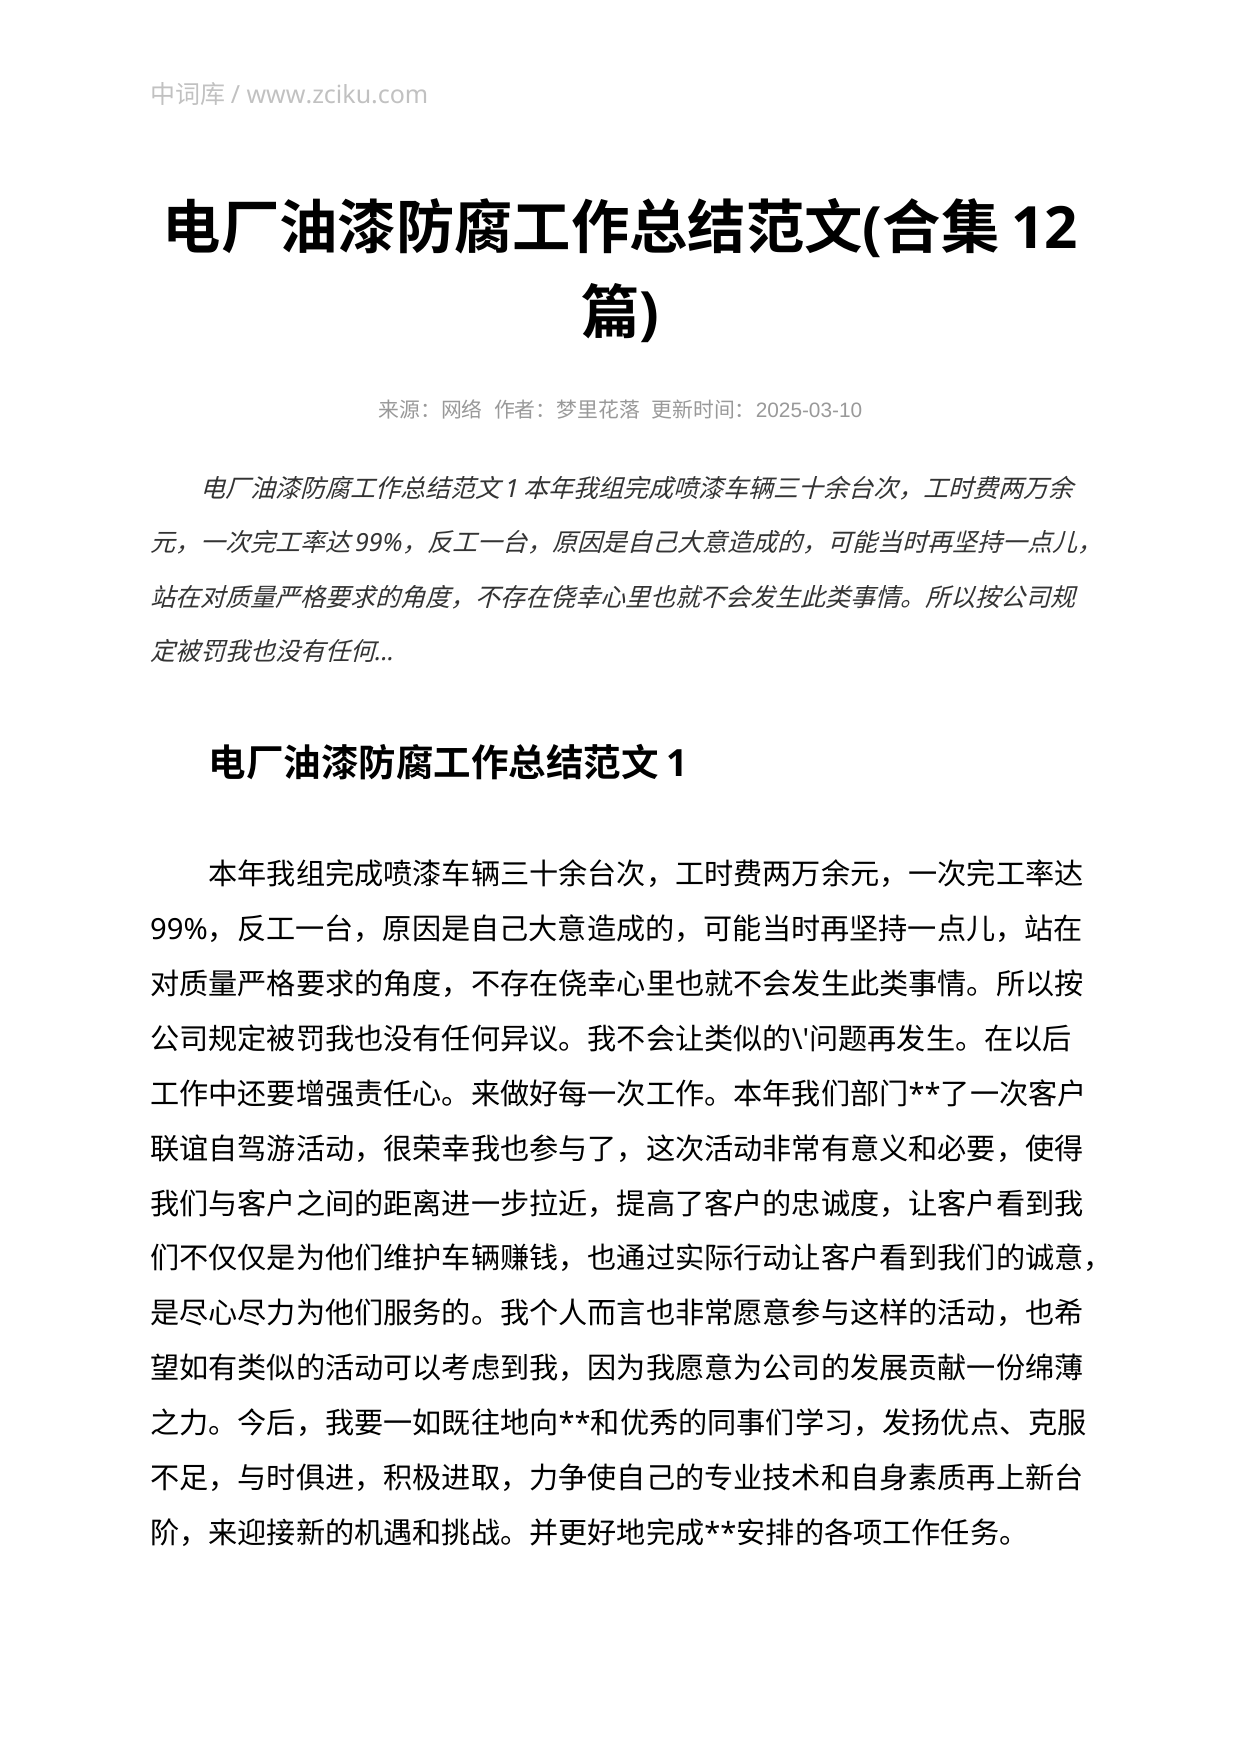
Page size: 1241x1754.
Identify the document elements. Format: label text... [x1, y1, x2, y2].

text 来源：网络 作者：梦里花落 更新时间：2025-03-10 [150, 398, 1090, 422]
subtitle 电厂油漆防腐工作总结范文(合集12篇) [150, 181, 1090, 351]
text 本年我组完成喷漆车辆三十余台次，工时费两万余元，一次完工率达99%，反工一台，原因是自己大意造成的，可能当时再坚持一点儿，站在对质量严格要求的角度，不存在侥幸心里也就不会发生此类事情。所以按公司规定被罚我也没有任何异议。我不会让类似的\'问题再发生。在以后工作中还要增强责任心。来做好每一次工作。本年我们部门**了一次客户联谊自驾游活动，很荣幸我也参与了，这次活动非常有意义和必要，使得我们与客户之间的距离进一步拉近，提高了客户的忠诚度，让客户看到我们不仅仅是为他们维护车辆赚钱，也通过实际行动让客户看到我们的诚意，是尽心尽力为他们服务的。我个人而言也非常愿意参与这样的活动，也希望如有类似的活动可以考虑到我，因为我愿意为公司的发展贡献一份绵薄之力。今后，我要一如既往地向**和优秀的同事们学习，发扬优点、克服不足，与时俱进，积极进取，力争使自己的专业技术和自身素质再上新台阶，来迎接新的机遇和挑战。并更好地完成**安排的各项工作任务。 [150, 851, 1090, 1552]
text 电厂油漆防腐工作总结范文1本年我组完成喷漆车辆三十余台次，工时费两万余元，一次完工率达99%，反工一台，原因是自己大意造成的，可能当时再坚持一点儿，站在对质量严格要求的角度，不存在侥幸心里也就不会发生此类事情。所以按公司规定被罚我也没有任何... [150, 468, 1090, 668]
text 电厂油漆防腐工作总结范文1 [150, 733, 1090, 787]
